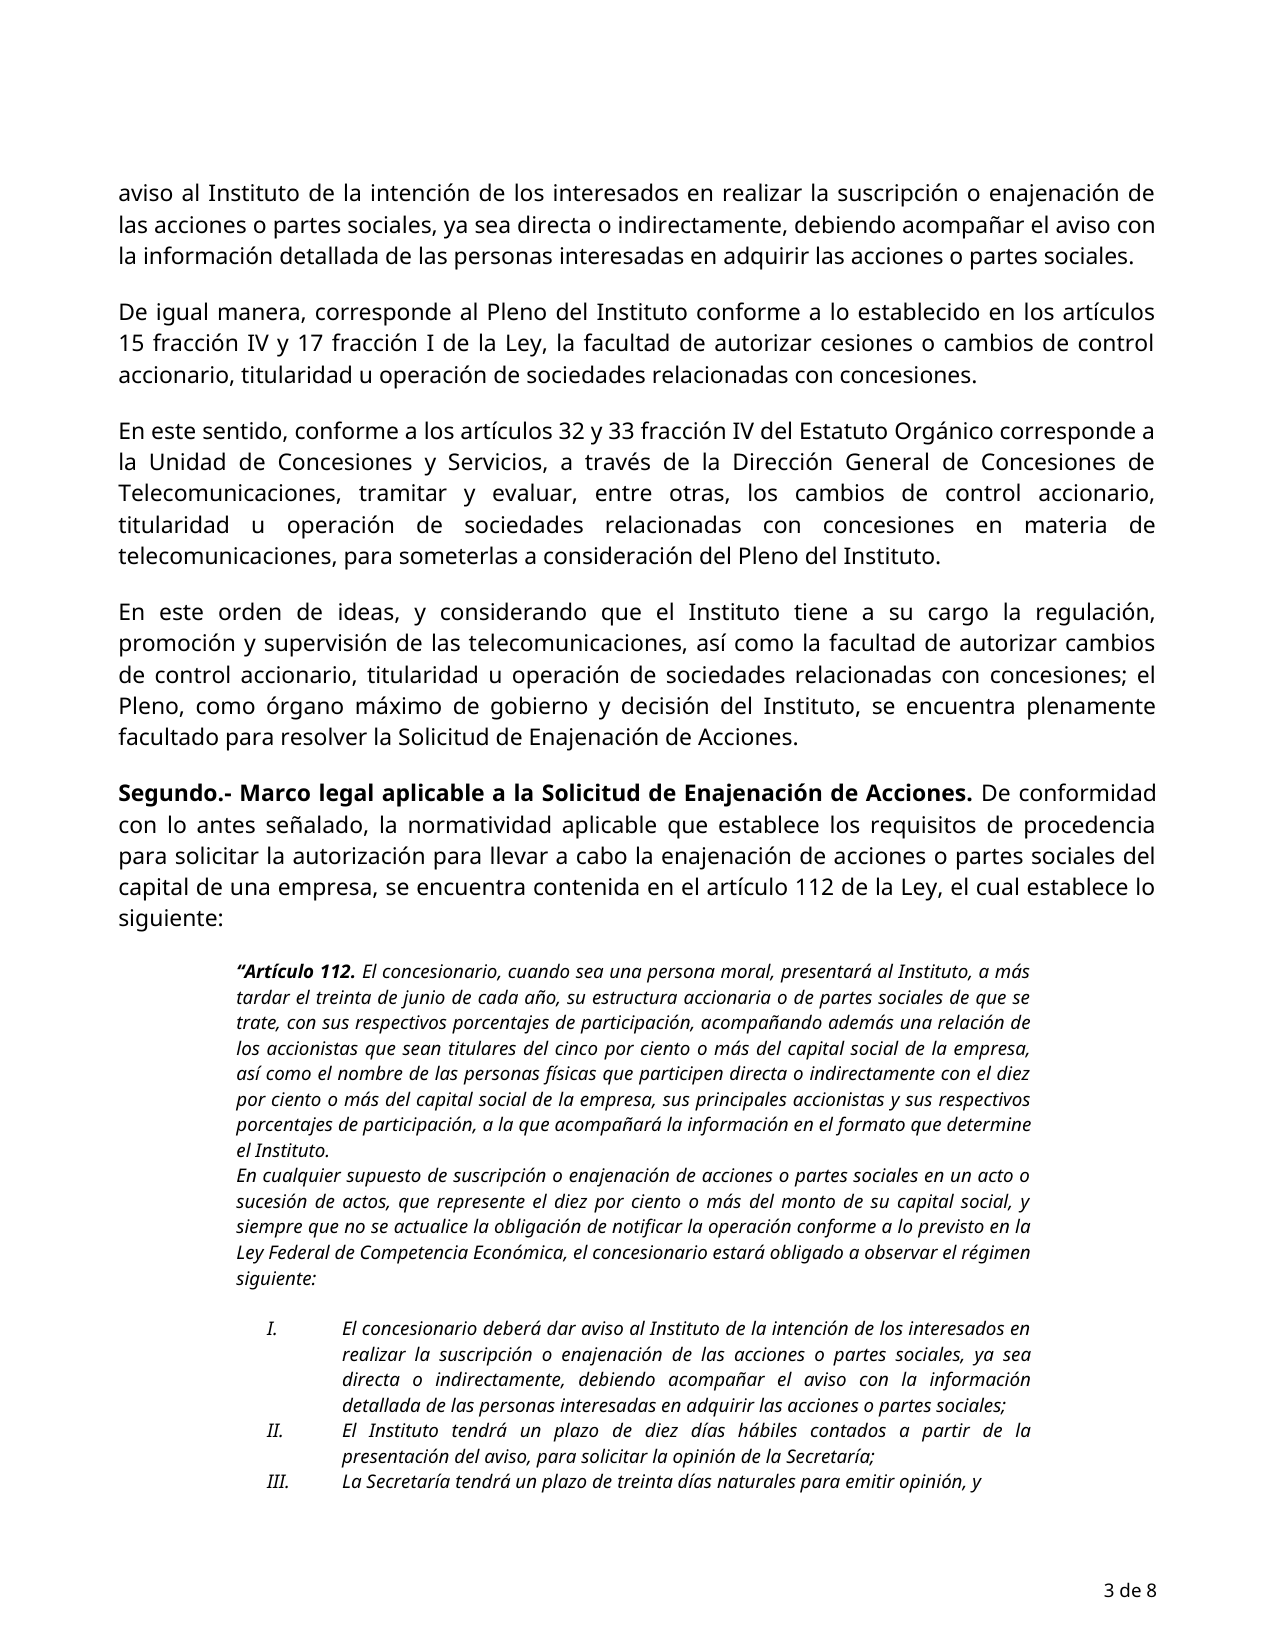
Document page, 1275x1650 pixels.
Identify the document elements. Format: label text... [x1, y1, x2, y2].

text Segundo.- Marco legal aplicable a la Solicitud de Enajenación de Acciones. De conformidad con lo antes señalado, la normatividad aplicable que establece los requisitos de procedencia para solicitar la autorización para llevar a cabo la enajenación de acciones o partes sociales del capital de una empresa, se encuentra contenida en el artículo 112 de la Ley, el cual establece lo siguiente: [118, 777, 1157, 933]
text En este orden de ideas, y considerando que el Instituto tiene a su cargo la regulación, promoción y supervisión de las telecomunicaciones, así como la facultad de autorizar cambios de control accionario, titularidad u operación de sociedades relacionadas con concesiones; el Pleno, como órgano máximo de gobierno y decisión del Instituto, se encuentra plenamente facultado para resolver la Solicitud de Enajenación de Acciones. [118, 596, 1157, 752]
list El Instituto tendrá un plazo de diez días hábiles contados a partir de la presentación del aviso, para solicitar la opinión de la Secretaría; [267, 1417, 1034, 1468]
text “Artículo 112. El concesionario, cuando sea una persona moral, presentará al Instituto, a más tardar el treinta de junio de cada año, su estructura accionaria o de partes sociales de que se trate, con sus respectivos porcentajes de participación, acompañando además una relación de los accionistas que sean titulares del cinco por ciento o más del capital social de la empresa, así como el nombre de las personas físicas que participen directa o indirectamente con el diez por ciento o más del capital social de la empresa, sus principales accionistas y sus respectivos porcentajes de participación, a la que acompañará la información en el formato que determine el Instituto. [236, 958, 1034, 1163]
text En este sentido, conforme a los artículos 32 y 33 fracción IV del Estatuto Orgánico corresponde a la Unidad de Concesiones y Servicios, a través de la Dirección General de Concesiones de Telecomunicaciones, tramitar y evaluar, entre otras, los cambios de control accionario, titularidad u operación de sociedades relacionadas con concesiones en materia de telecomunicaciones, para someterlas a consideración del Pleno del Instituto. [118, 415, 1157, 571]
text En cualquier supuesto de suscripción o enajenación de acciones o partes sociales en un acto o sucesión de actos, que represente el diez por ciento o más del monto de su capital social, y siempre que no se actualice la obligación de notificar la operación conforme a lo previsto en la Ley Federal de Competencia Económica, el concesionario estará obligado a observar el régimen siguiente: [236, 1163, 1034, 1290]
text De igual manera, corresponde al Pleno del Instituto conforme a lo establecido en los artículos 15 fracción IV y 17 fracción I de la Ley, la facultad de autorizar cesiones o cambios de control accionario, titularidad u operación de sociedades relacionadas con concesiones. [118, 296, 1157, 390]
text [118, 177, 1157, 271]
list La Secretaría tendrá un plazo de treinta días naturales para emitir opinión, y [267, 1468, 1034, 1494]
list El concesionario deberá dar aviso al Instituto de la intención de los interesados en realizar la suscripción o enajenación de las acciones o partes sociales, ya sea directa o indirectamente, debiendo acompañar el aviso con la información detallada de las personas interesadas en adquirir las acciones o partes sociales; [267, 1315, 1034, 1417]
